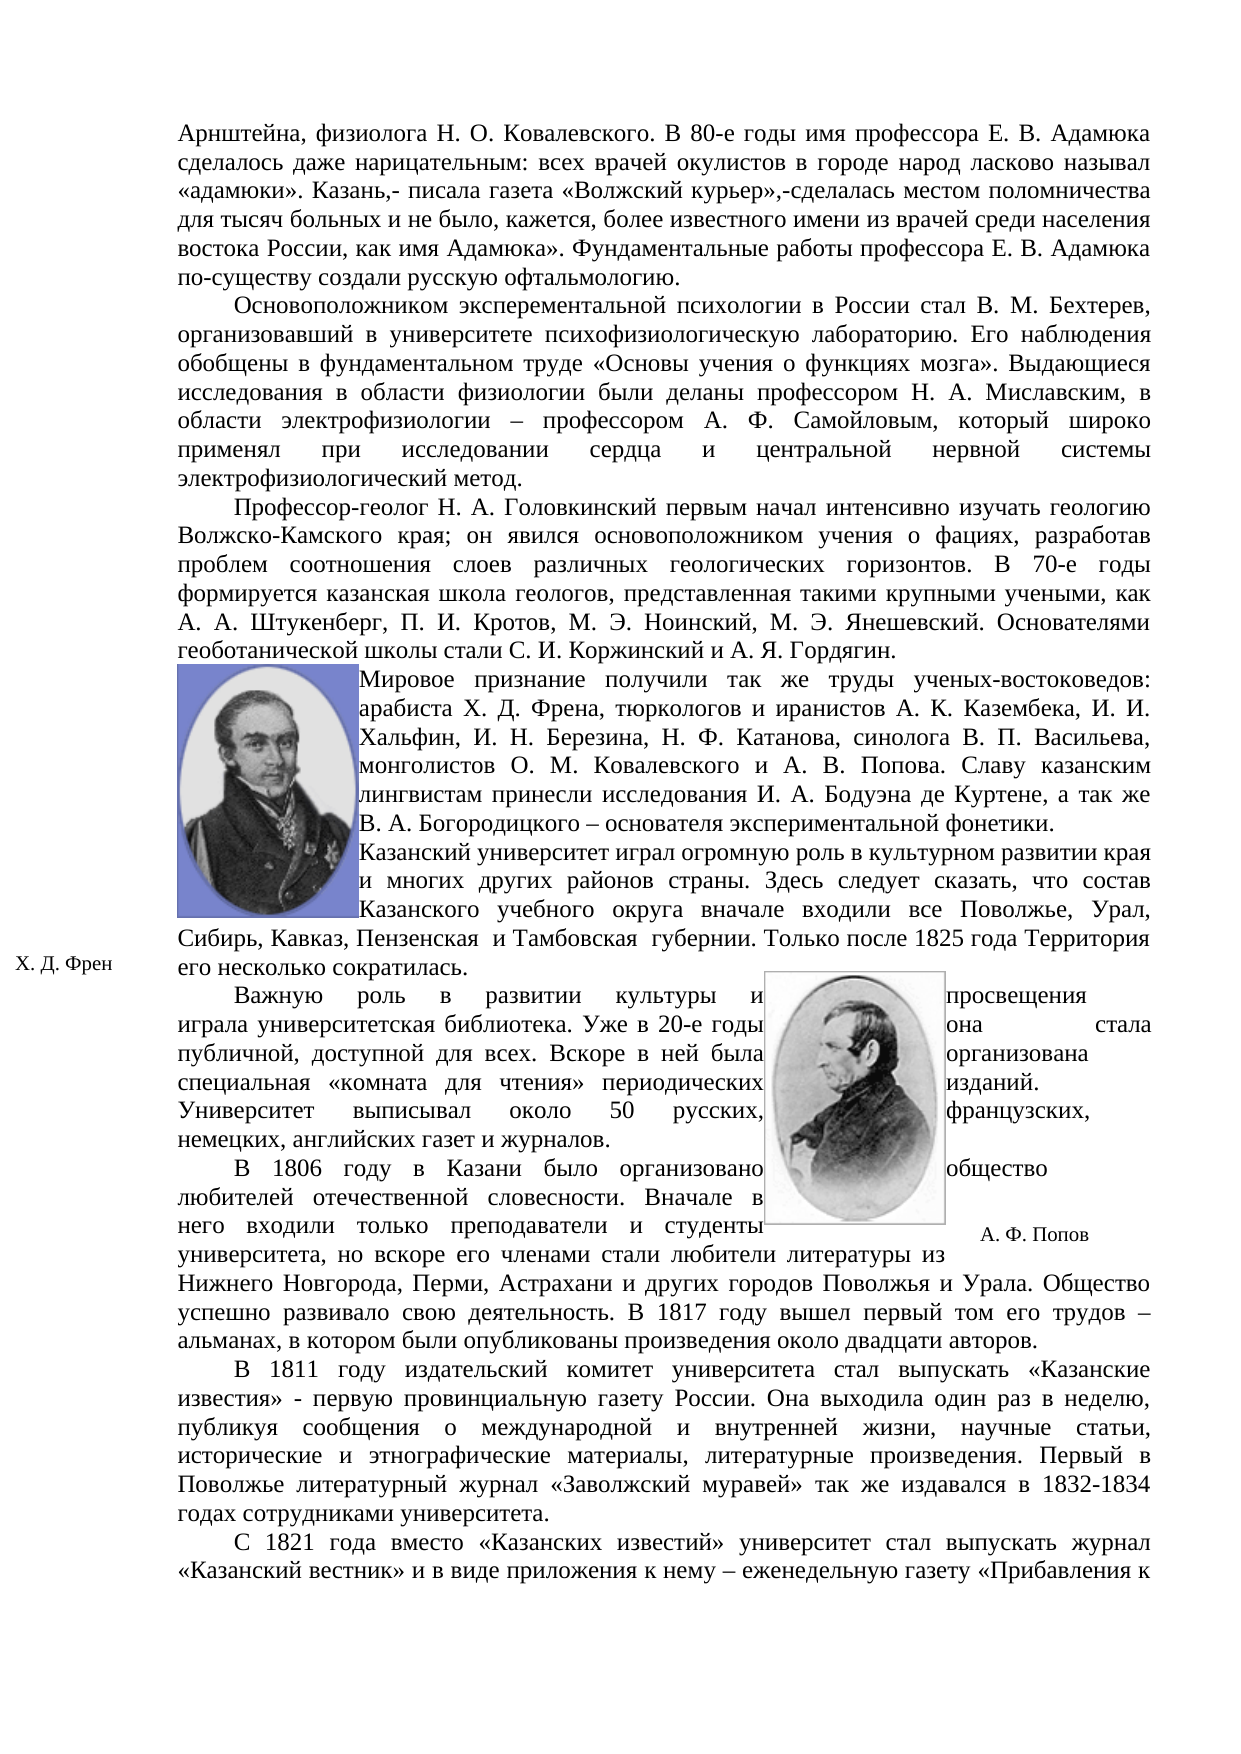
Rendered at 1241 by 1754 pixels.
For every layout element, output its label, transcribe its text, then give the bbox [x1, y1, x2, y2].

picture [177, 664, 359, 918]
text Профессор-геолог Н. А. Головкинский первым начал интенсивно изучать геологию Волжско-Камского края; он явился основоположником учения о фациях, разработав проблем соотношения слоев различных геологических горизонтов. В 70-е годы формируется казанская школа геологов, представленная такими крупными учеными, как А. А. Штукенберг, П. И. Кротов, М. Э. Ноинский, М. Э. Янешевский. Основателями геоботанической школы стали С. И. Коржинский и А. Я. Гордягин. [177, 492, 1152, 664]
picture [764, 971, 946, 1225]
text Казанский университет играл огромную роль в культурном развитии края и многих других районов страны. Здесь следует сказать, что состав Казанского учебного округа вначале входили все Поволжье, Урал, Сибирь, Кавказ, Пензенская и Тамбовская губернии. Только после 1825 года Территория его несколько сократилась. [177, 837, 1152, 981]
text В 1811 году издательский комитет университета стал выпускать «Казанские известия» - первую провинциальную газету России. Она выходила один раз в неделю, публикуя сообщения о международной и внутренней жизни, научные статьи, исторические и этнографические материалы, литературные произведения. Первый в Поволжье литературный журнал «Заволжский муравей» так же издавался в 1832-1834 годах сотрудниками университета. [177, 1354, 1152, 1527]
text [177, 118, 1152, 291]
text В 1806 году в Казани было организовано общество любителей отечественной словесности. Вначале в него входили только преподаватели и студенты университета, но вскоре его членами стали любители литературы из Нижнего Новгорода, Перми, Астрахани и других городов Поволжья и Урала. Общество успешно развивало свою деятельность. В 1817 году вышел первый том его трудов – альманах, в котором были опубликованы произведения около двадцати авторов. [177, 1153, 1152, 1354]
text Мировое признание получили так же труды ученых-востоковедов: арабиста Х. Д. Френа, тюркологов и иранистов А. К. Казембека, И. И. Хальфин, И. Н. Березина, Н. Ф. Катанова, синолога В. П. Васильева, монголистов О. М. Ковалевского и А. В. Попова. Славу казанским лингвистам принесли исследования И. А. Бодуэна де Куртене, а так же В. А. Богородицкого – основателя экспериментальной фонетики. [359, 664, 1152, 837]
text Важную роль в развитии культуры и просвещения играла университетская библиотека. Уже в 20-е годы она стала публичной, доступной для всех. Вскоре в ней была организована специальная «комната для чтения» периодических изданий. Университет выписывал около 50 русских, французских, немецких, английских газет и журналов. [946, 981, 1152, 1153]
text Основоположником эксперементальной психологии в России стал В. М. Бехтерев, организовавший в университете психофизиологическую лабораторию. Его наблюдения обобщены в фундаментальном труде «Основы учения о функциях мозга». Выдающиеся исследования в области физиологии были деланы профессором Н. А. Миславским, в области электрофизиологии – профессором А. Ф. Самойловым, который широко применял при исследовании сердца и центральной нервной системы электрофизиологический метод. [177, 291, 1152, 492]
text Важную роль в развитии культуры и просвещения играла университетская библиотека. Уже в 20-е годы она стала публичной, доступной для всех. Вскоре в ней была организована специальная «комната для чтения» периодических изданий. Университет выписывал около 50 русских, французских, немецких, английских газет и журналов. [177, 981, 764, 1153]
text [177, 1527, 1152, 1584]
